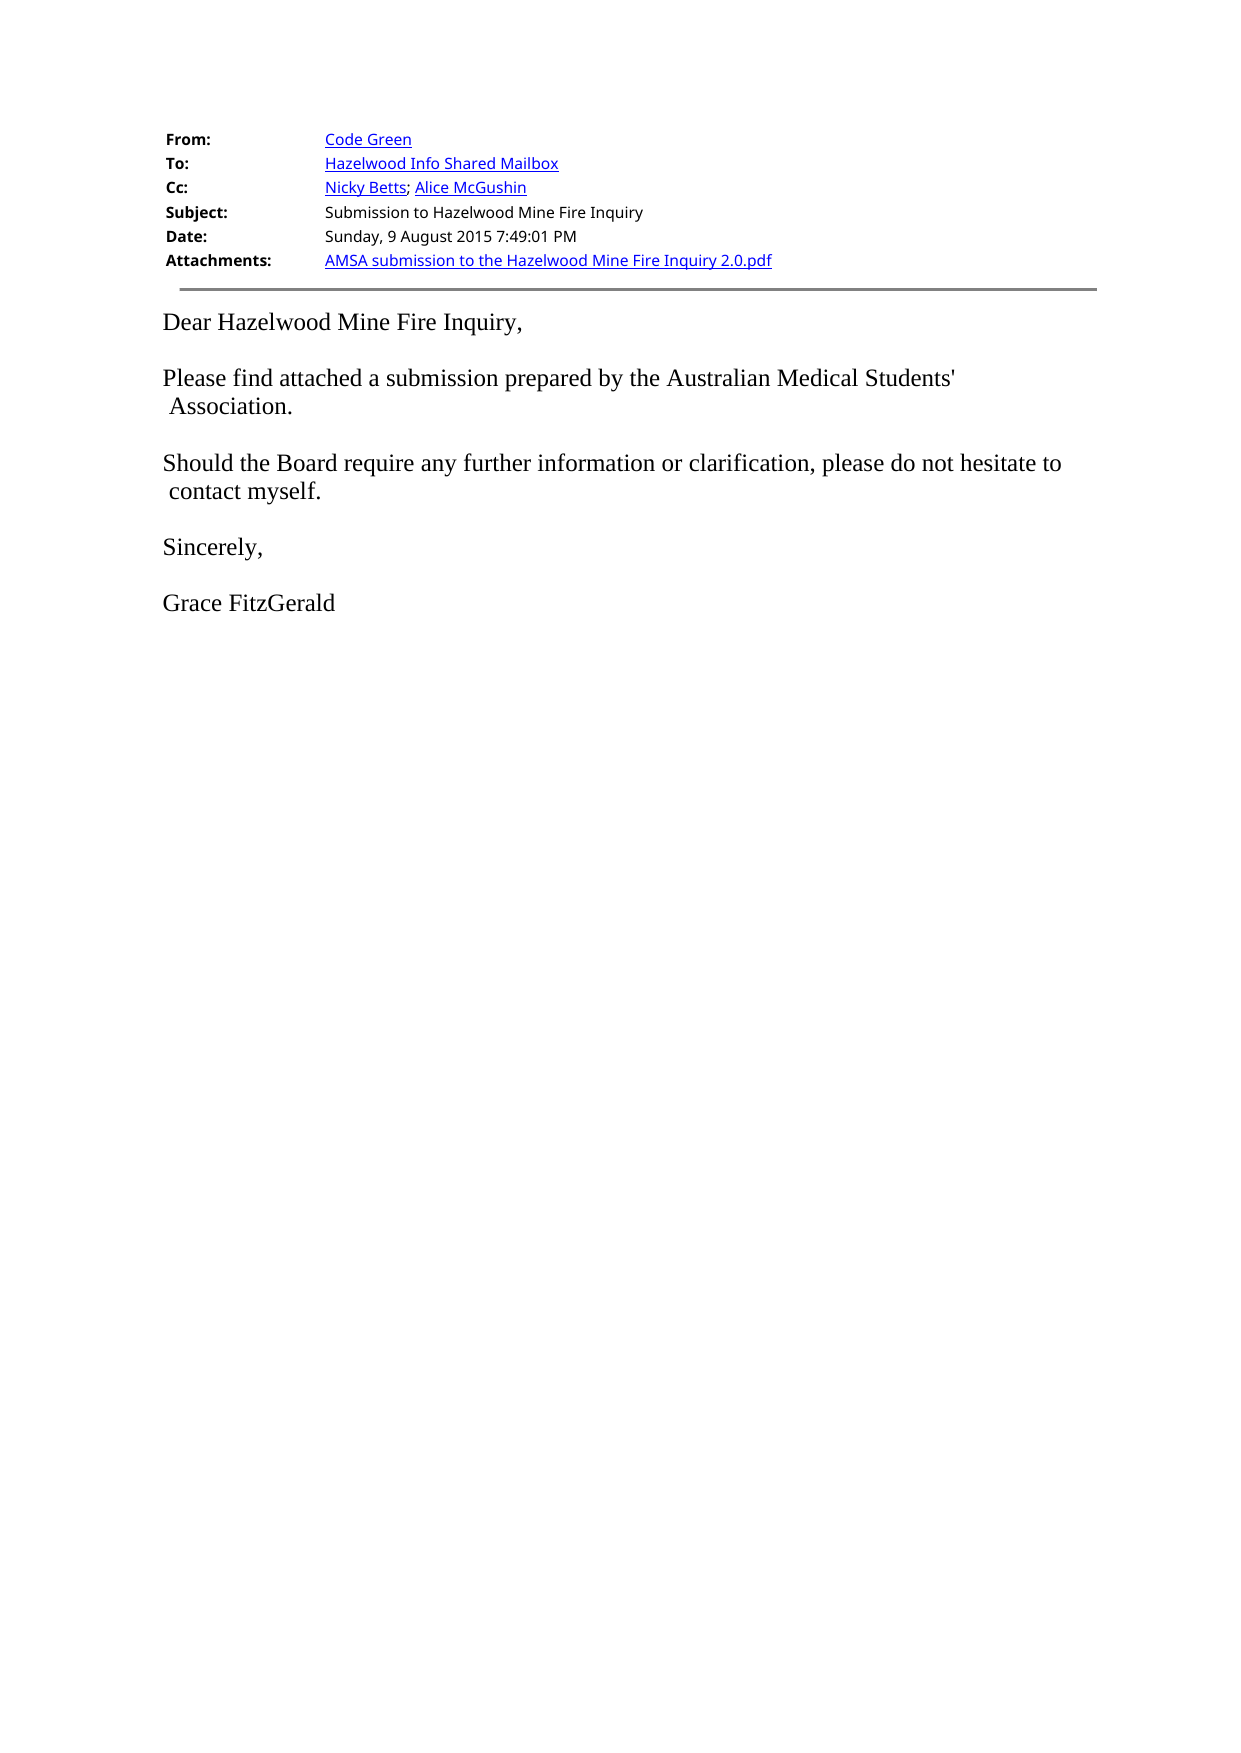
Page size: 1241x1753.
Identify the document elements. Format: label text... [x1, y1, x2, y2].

text Attachments: AMSA submission to the Hazelwood Mine Fire Inquiry 2.0.pdf [166, 250, 1079, 271]
text Date: Sunday, 9 August 2015 7:49:01 PM [166, 226, 1079, 247]
text Cc: Nicky Betts; Alice McGushin [166, 177, 1079, 198]
text From: Code Green [166, 129, 1079, 150]
text Should the Board require any further information or clarification, please do not hesitate to contact myself. [162, 448, 1079, 505]
text Subject: Submission to Hazelwood Mine Fire Inquiry [166, 201, 1079, 223]
text To: Hazelwood Info Shared Mailbox [166, 153, 1079, 174]
text Please find attached a submission prepared by the Australian Medical Students' Association. [162, 364, 1079, 420]
text Grace FitzGerald [162, 588, 1079, 617]
text Dear Hazelwood Mine Fire Inquiry, [162, 307, 1079, 336]
text Sincerely, [162, 532, 1079, 561]
